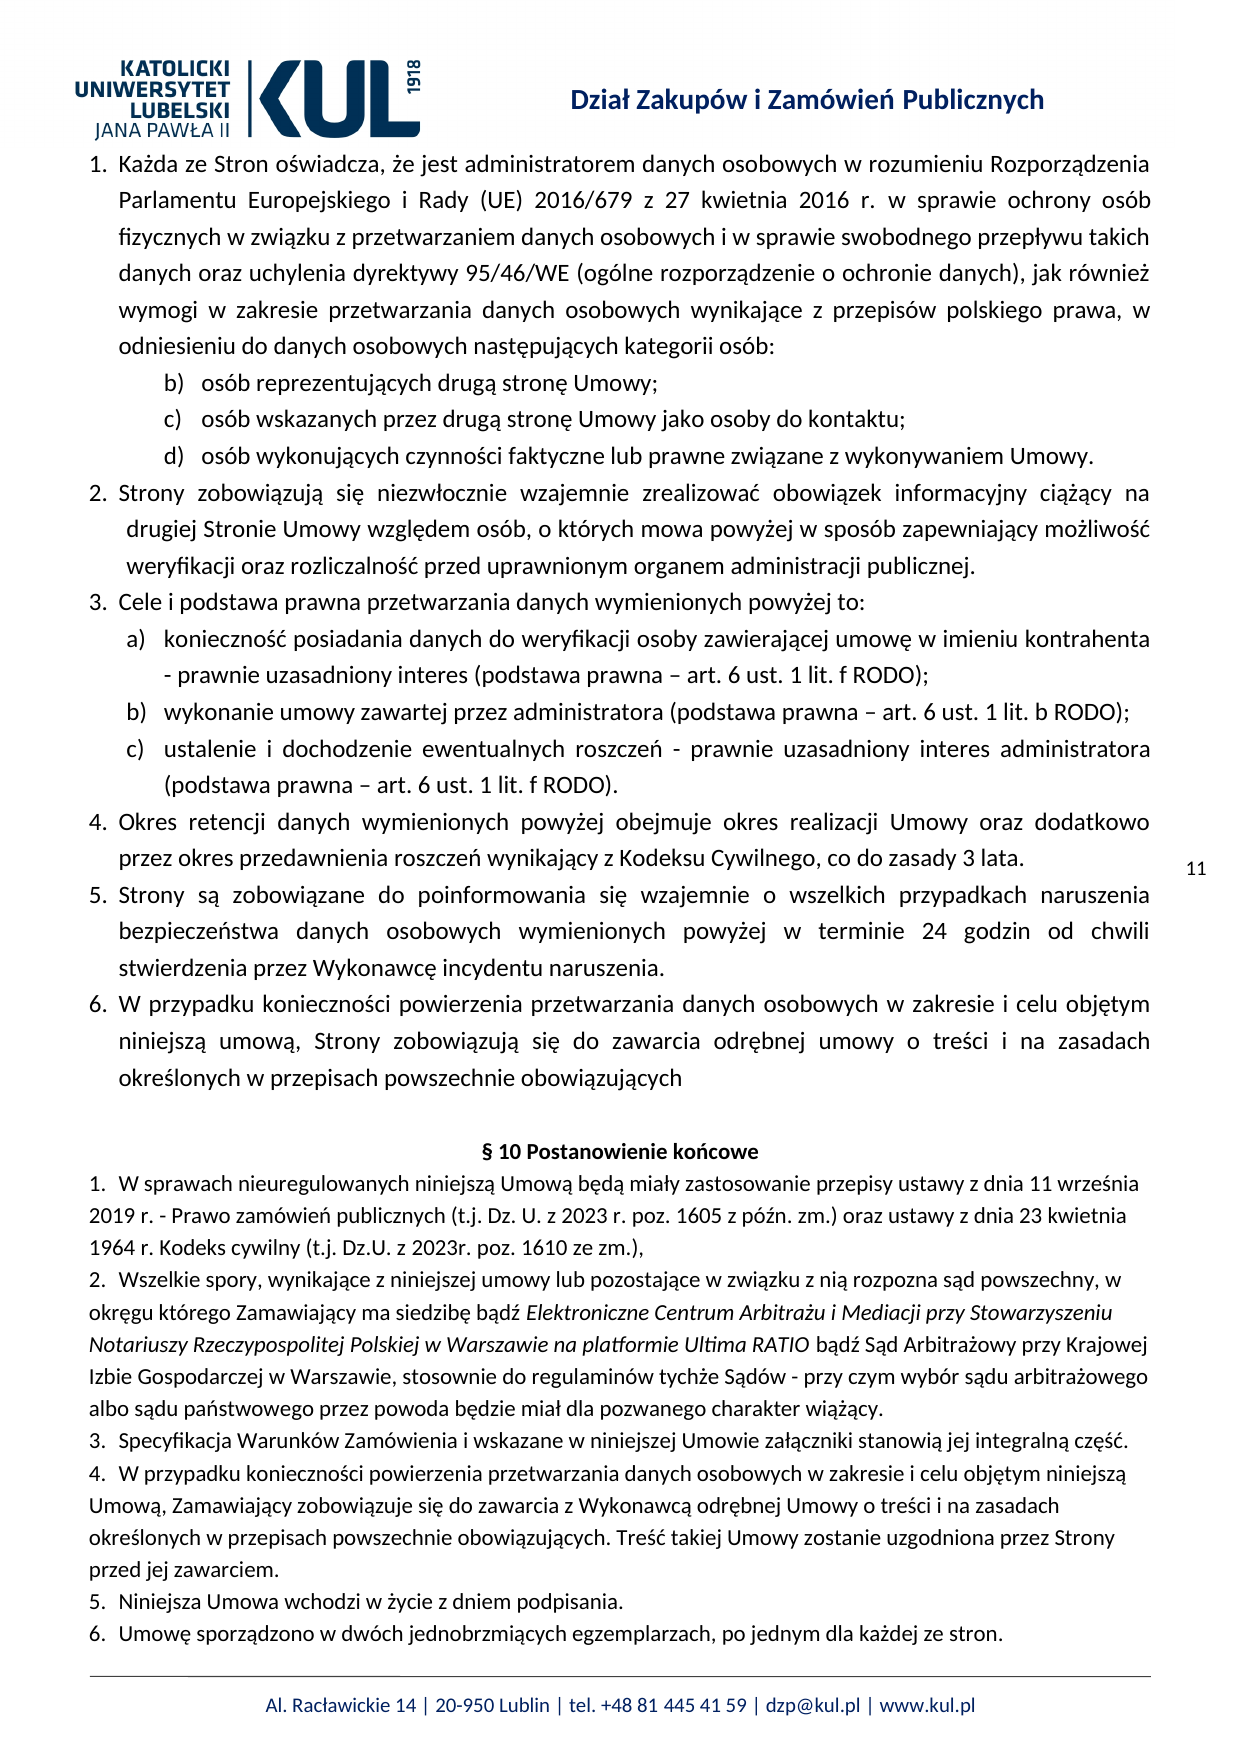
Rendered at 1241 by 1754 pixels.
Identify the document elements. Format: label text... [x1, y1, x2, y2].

list wykonanie umowy zawartej przez administratora (podstawa prawna – art. 6 ust. 1 lit. b RODO); [126, 696, 1152, 727]
list ustalenie i dochodzenie ewentualnych roszczeń - prawnie uzasadniony interes administratora (podstawa prawna – art. 6 ust. 1 lit. f RODO). [126, 733, 1152, 800]
list W sprawach nieuregulowanych niniejszą Umową będą miały zastosowanie przepisy ustawy z dnia 11 września 2019 r. - Prawo zamówień publicznych (t.j. Dz. U. z 2023 r. poz. 1605 z późn. zm.) oraz ustawy z dnia 23 kwietnia 1964 r. Kodeks cywilny (t.j. Dz.U. z 2023r. poz. 1610 ze zm.), [89, 1169, 1152, 1261]
list Każda ze Stron oświadcza, że jest administratorem danych osobowych w rozumieniu Rozporządzenia Parlamentu Europejskiego i Rady (UE) 2016/679 z 27 kwietnia 2016 r. w sprawie ochrony osób fizycznych w związku z przetwarzaniem danych osobowych i w sprawie swobodnego przepływu takich danych oraz uchylenia dyrektywy 95/46/WE (ogólne rozporządzenie o ochronie danych), jak również wymogi w zakresie przetwarzania danych osobowych wynikające z przepisów polskiego prawa, w odniesieniu do danych osobowych następujących kategorii osób: [89, 148, 1152, 361]
list Umowę sporządzono w dwóch jednobrzmiących egzemplarzach, po jednym dla każdej ze stron. [89, 1619, 1152, 1648]
list Okres retencji danych wymienionych powyżej obejmuje okres realizacji Umowy oraz dodatkowo przez okres przedawnienia roszczeń wynikający z Kodeksu Cywilnego, co do zasady 3 lata. [89, 806, 1152, 873]
list Specyfikacja Warunków Zamówienia i wskazane w niniejszej Umowie załączniki stanowią jej integralną część. [89, 1426, 1152, 1454]
list Strony są zobowiązane do poinformowania się wzajemnie o wszelkich przypadkach naruszenia bezpieczeństwa danych osobowych wymienionych powyżej w terminie 24 godzin od chwili stwierdzenia przez Wykonawcę incydentu naruszenia. [89, 879, 1152, 983]
list Cele i podstawa prawna przetwarzania danych wymienionych powyżej to: [89, 586, 1152, 617]
list Strony zobowiązują się niezwłocznie wzajemnie zrealizować obowiązek informacyjny ciążący na drugiej Stronie Umowy względem osób, o których mowa powyżej w sposób zapewniający możliwość weryfikacji oraz rozliczalność przed uprawnionym organem administracji publicznej. [89, 477, 1152, 580]
list osób wykonujących czynności faktyczne lub prawne związane z wykonywaniem Umowy. [164, 440, 1152, 471]
list konieczność posiadania danych do weryfikacji osoby zawierającej umowę w imieniu kontrahenta - prawnie uzasadniony interes (podstawa prawna – art. 6 ust. 1 lit. f RODO); [126, 623, 1152, 690]
list W przypadku konieczności powierzenia przetwarzania danych osobowych w zakresie i celu objętym niniejszą umową, Strony zobowiązują się do zawarcia odrębnej umowy o treści i na zasadach określonych w przepisach powszechnie obowiązujących [89, 989, 1152, 1092]
picture [0, 0, 1175, 148]
list W przypadku konieczności powierzenia przetwarzania danych osobowych w zakresie i celu objętym niniejszą Umową, Zamawiający zobowiązuje się do zawarcia z Wykonawcą odrębnej Umowy o treści i na zasadach określonych w przepisach powszechnie obowiązujących. Treść takiej Umowy zostanie uzgodniona przez Strony przed jej zawarciem. [89, 1459, 1152, 1583]
list osób reprezentujących drugą stronę Umowy; [164, 367, 1152, 398]
list osób wskazanych przez drugą stronę Umowy jako osoby do kontaktu; [164, 404, 1152, 434]
list Niniejsza Umowa wchodzi w życie z dniem podpisania. [89, 1587, 1152, 1615]
text § 10 Postanowienie końcowe [89, 1137, 1152, 1165]
list Wszelkie spory, wynikające z niniejszej umowy lub pozostające w związku z nią rozpozna sąd powszechny, w okręgu którego Zamawiający ma siedzibę bądź Elektroniczne Centrum Arbitrażu i Mediacji przy Stowarzyszeniu Notariuszy Rzeczypospolitej Polskiej w Warszawie na platformie Ultima RATIO bądź Sąd Arbitrażowy przy Krajowej Izbie Gospodarczej w Warszawie, stosownie do regulaminów tychże Sądów - przy czym wybór sądu arbitrażowego albo sądu państwowego przez powoda będzie miał dla pozwanego charakter wiążący. [89, 1266, 1152, 1422]
